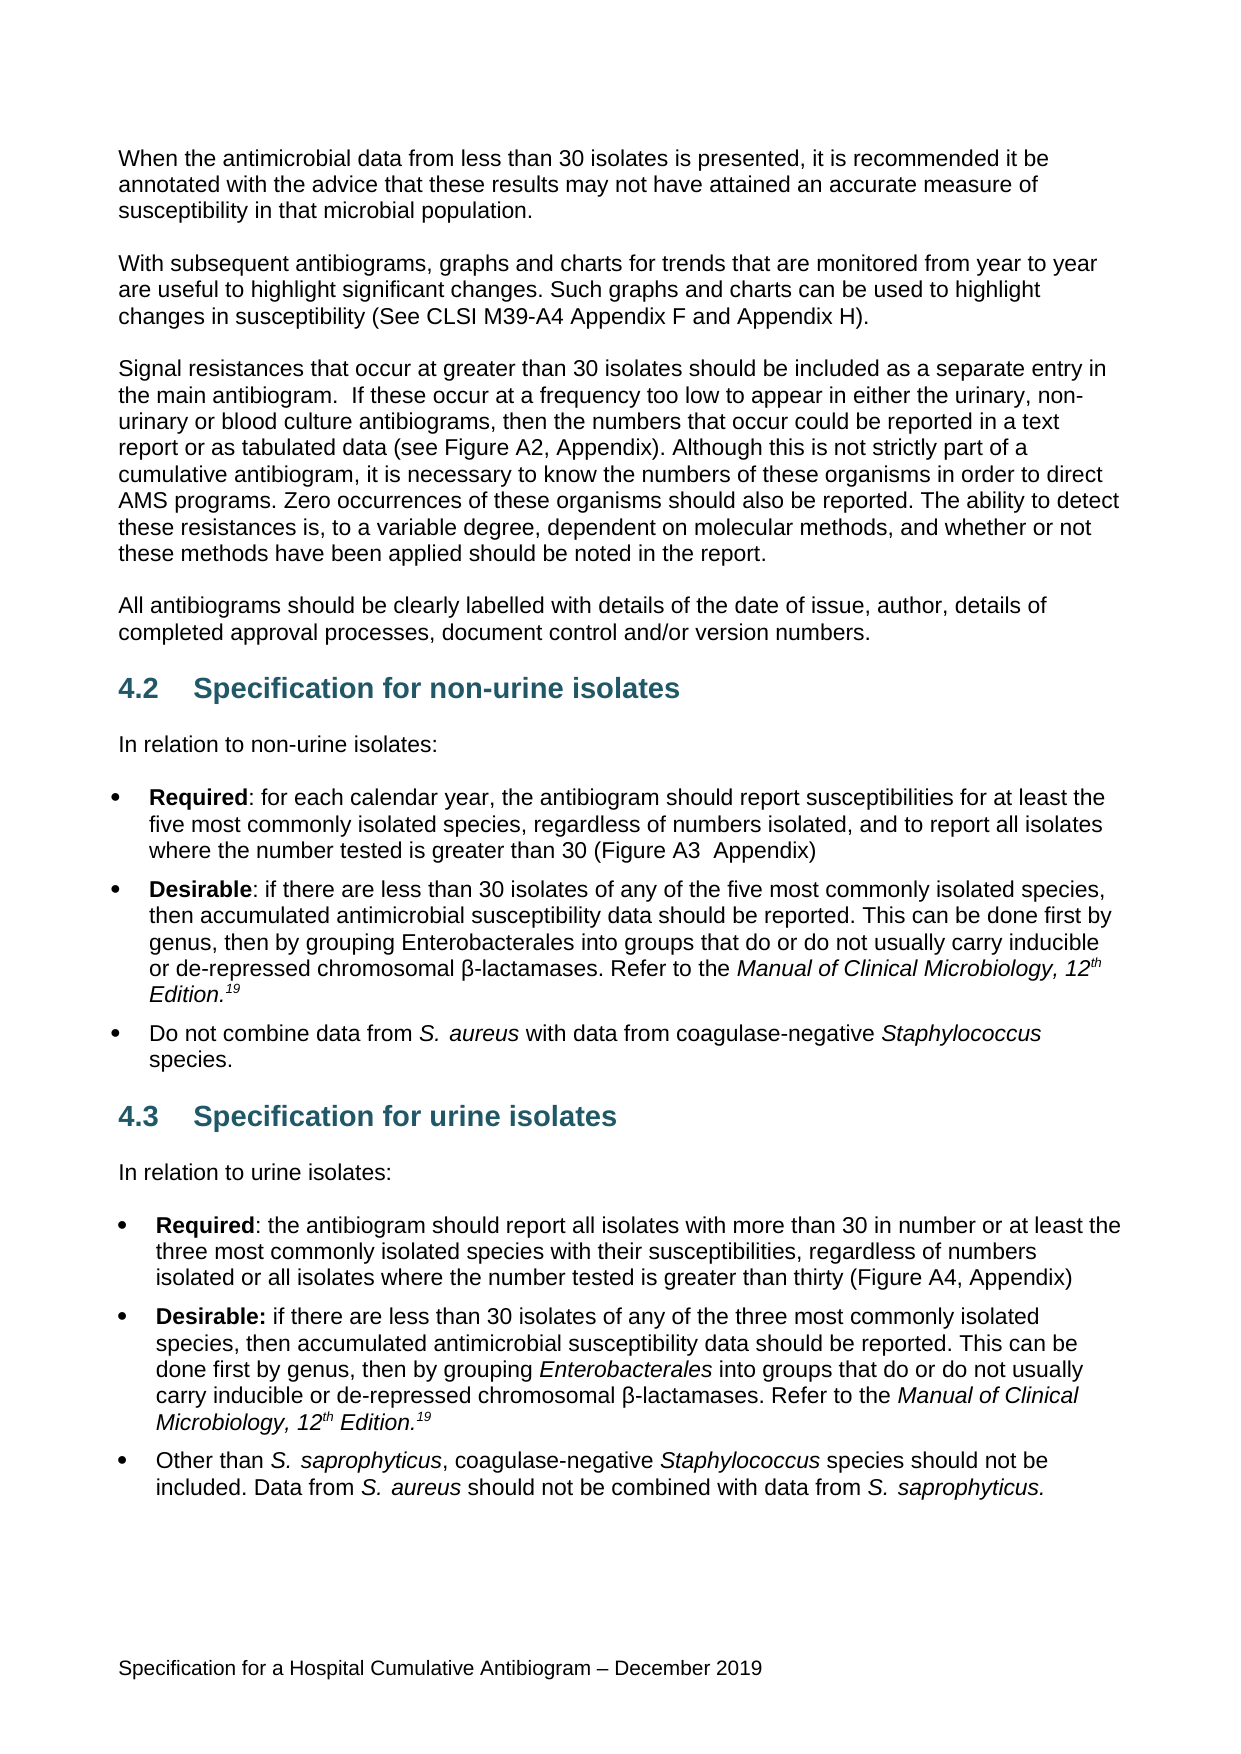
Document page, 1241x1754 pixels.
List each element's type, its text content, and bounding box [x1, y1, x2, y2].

subtitle 4.2 Specification for non-urine isolates [118, 672, 1122, 705]
text When the antimicrobial data from less than 30 isolates is presented, it is recommended it be annotated with the advice that these results may not have attained an accurate measure of susceptibility in that microbial population. [118, 144, 1122, 223]
list Desirable: if there are less than 30 isolates of any of the three most commonly isolated species, then accumulated antimicrobial susceptibility data should be reported. This can be done first by genus, then by grouping Enterobacterales into groups that do or do not usually carry inducible or de-repressed chromosomal β-lactamases. Refer to the Manual of Clinical Microbiology, 12th Edition.19 [118, 1303, 1122, 1435]
list Do not combine data from S. aureus with data from coagulase-negative Staphylococcus species. [111, 1020, 1122, 1073]
list Desirable: if there are less than 30 isolates of any of the five most commonly isolated species, then accumulated antimicrobial susceptibility data should be reported. This can be done first by genus, then by grouping Enterobacterales into groups that do or do not usually carry inducible or de-repressed chromosomal β-lactamases. Refer to the Manual of Clinical Microbiology, 12th Edition.19 [111, 876, 1122, 1007]
list Required: the antibiogram should report all isolates with more than 30 in number or at least the three most commonly isolated species with their susceptibilities, regardless of numbers isolated or all isolates where the number tested is greater than thirty (Figure A4, Appendix) [118, 1212, 1122, 1291]
text Signal resistances that occur at greater than 30 isolates should be included as a separate entry in the main antibiogram. If these occur at a frequency too low to appear in either the urinary, non-urinary or blood culture antibiograms, then the numbers that occur could be reported in a text report or as tabulated data (see Figure A2, Appendix). Although this is not strictly part of a cumulative antibiogram, it is necessary to know the numbers of these organisms in order to direct AMS programs. Zero occurrences of these organisms should also be reported. The ability to detect these resistances is, to a variable degree, dependent on molecular methods, and whether or not these methods have been applied should be noted in the report. [118, 355, 1122, 566]
list Required: for each calendar year, the antibiogram should report susceptibilities for at least the five most commonly isolated species, regardless of numbers isolated, and to report all isolates where the number tested is greater than 30 (Figure A3 Appendix) [111, 784, 1122, 863]
text With subsequent antibiograms, graphs and charts for trends that are monitored from year to year are useful to highlight significant changes. Such graphs and charts can be used to highlight changes in susceptibility (See CLSI M39-A4 Appendix F and Appendix H). [118, 250, 1122, 329]
text In relation to non-urine isolates: [118, 731, 1122, 758]
subtitle 4.3 Specification for urine isolates [118, 1099, 1122, 1133]
text All antibiograms should be clearly labelled with details of the date of issue, author, details of completed approval processes, document control and/or version numbers. [118, 592, 1122, 645]
text In relation to urine isolates: [118, 1159, 1122, 1185]
list Other than S. saprophyticus, coagulase-negative Staphylococcus species should not be included. Data from S. aureus should not be combined with data from S. saprophyticus. [118, 1447, 1122, 1500]
